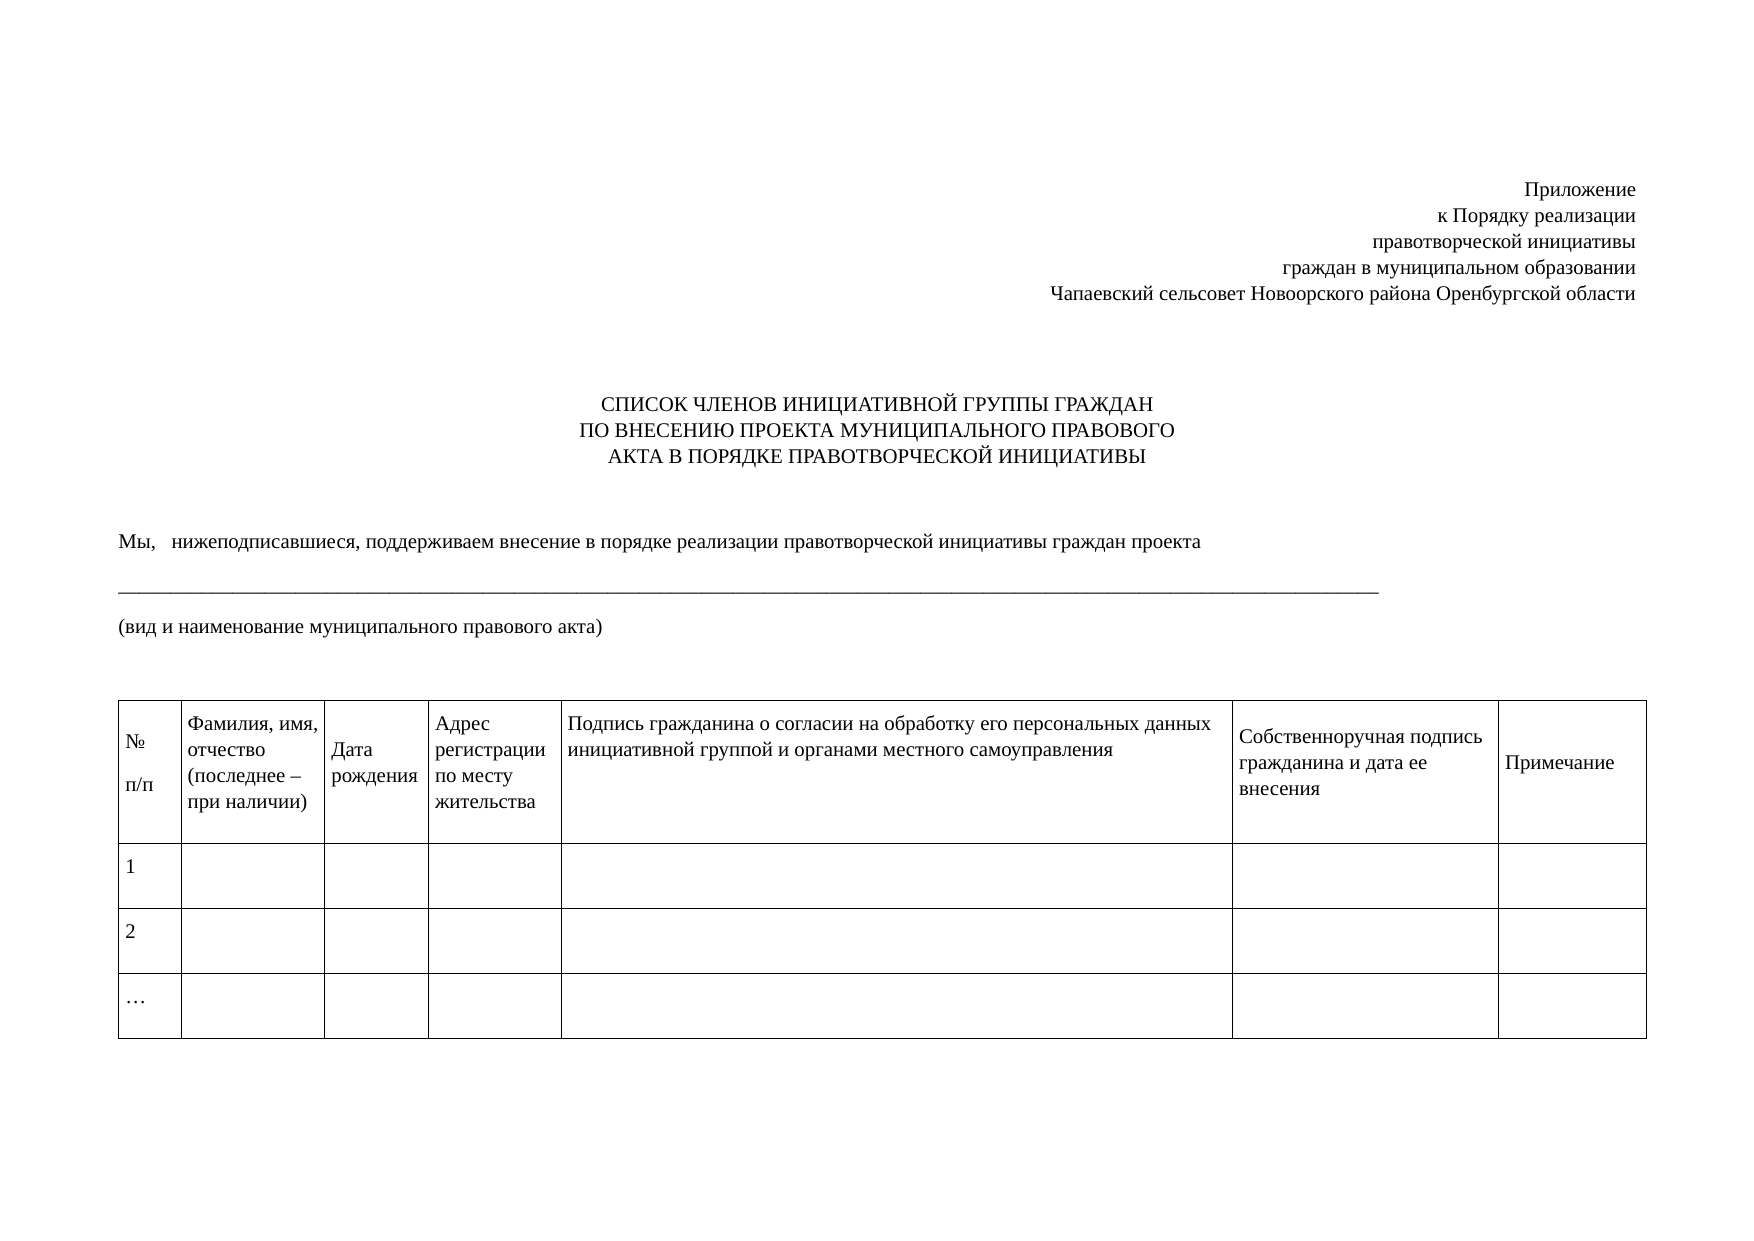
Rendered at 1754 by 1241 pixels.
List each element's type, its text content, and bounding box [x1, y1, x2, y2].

table_cell … [119, 974, 181, 1038]
table_cell [562, 844, 1232, 908]
table_header Дата рождения [325, 701, 428, 842]
table_cell [325, 909, 428, 973]
text правотворческой инициативы [118, 229, 1636, 253]
table_cell [1233, 844, 1498, 908]
table_cell [562, 974, 1232, 1038]
table_cell [182, 909, 324, 973]
table_cell [325, 844, 428, 908]
table_cell [182, 974, 324, 1038]
table_cell [1233, 909, 1498, 973]
table_cell [429, 909, 561, 973]
text к Порядку реализации [118, 203, 1636, 227]
table_cell [429, 974, 561, 1038]
table_cell [1499, 974, 1646, 1038]
table_cell 2 [119, 909, 181, 973]
text Мы, нижеподписавшиеся, поддерживаем внесение в порядке реализации правотворческой инициативы граждан проекта [118, 529, 1636, 553]
text _________________________________________________________________________________________________________________________ [118, 572, 1636, 596]
table_header № п/п [119, 701, 181, 842]
text СПИСОК ЧЛЕНОВ ИНИЦИАТИВНОЙ ГРУППЫ ГРАЖДАН ПО ВНЕСЕНИЮ ПРОЕКТА МУНИЦИПАЛЬНОГО ПРАВОВОГО АКТА В ПОРЯДКЕ ПРАВОТВОРЧЕСКОЙ ИНИЦИАТИВЫ [118, 392, 1636, 468]
table_header Примечание [1499, 701, 1646, 842]
table_cell [325, 974, 428, 1038]
table_header Собственноручная подпись гражданина и дата ее внесения [1233, 701, 1498, 842]
table_cell [1233, 974, 1498, 1038]
table_cell [562, 909, 1232, 973]
table_header Фамилия, имя, отчество (последнее – при наличии) [182, 701, 324, 842]
table_cell [182, 844, 324, 908]
table_header Подпись гражданина о согласии на обработку его персональных данных инициативной группой и органами местного самоуправления [562, 701, 1232, 842]
text (вид и наименование муниципального правового акта) [118, 614, 1636, 638]
text Чапаевский сельсовет Новоорского района Оренбургской области [118, 281, 1636, 305]
table_cell 1 [119, 844, 181, 908]
table_cell [429, 844, 561, 908]
table_cell [1499, 909, 1646, 973]
text Приложение [118, 177, 1636, 201]
text граждан в муниципальном образовании [118, 255, 1636, 279]
table_header Адрес регистрации по месту жительства [429, 701, 561, 842]
table_cell [1499, 844, 1646, 908]
